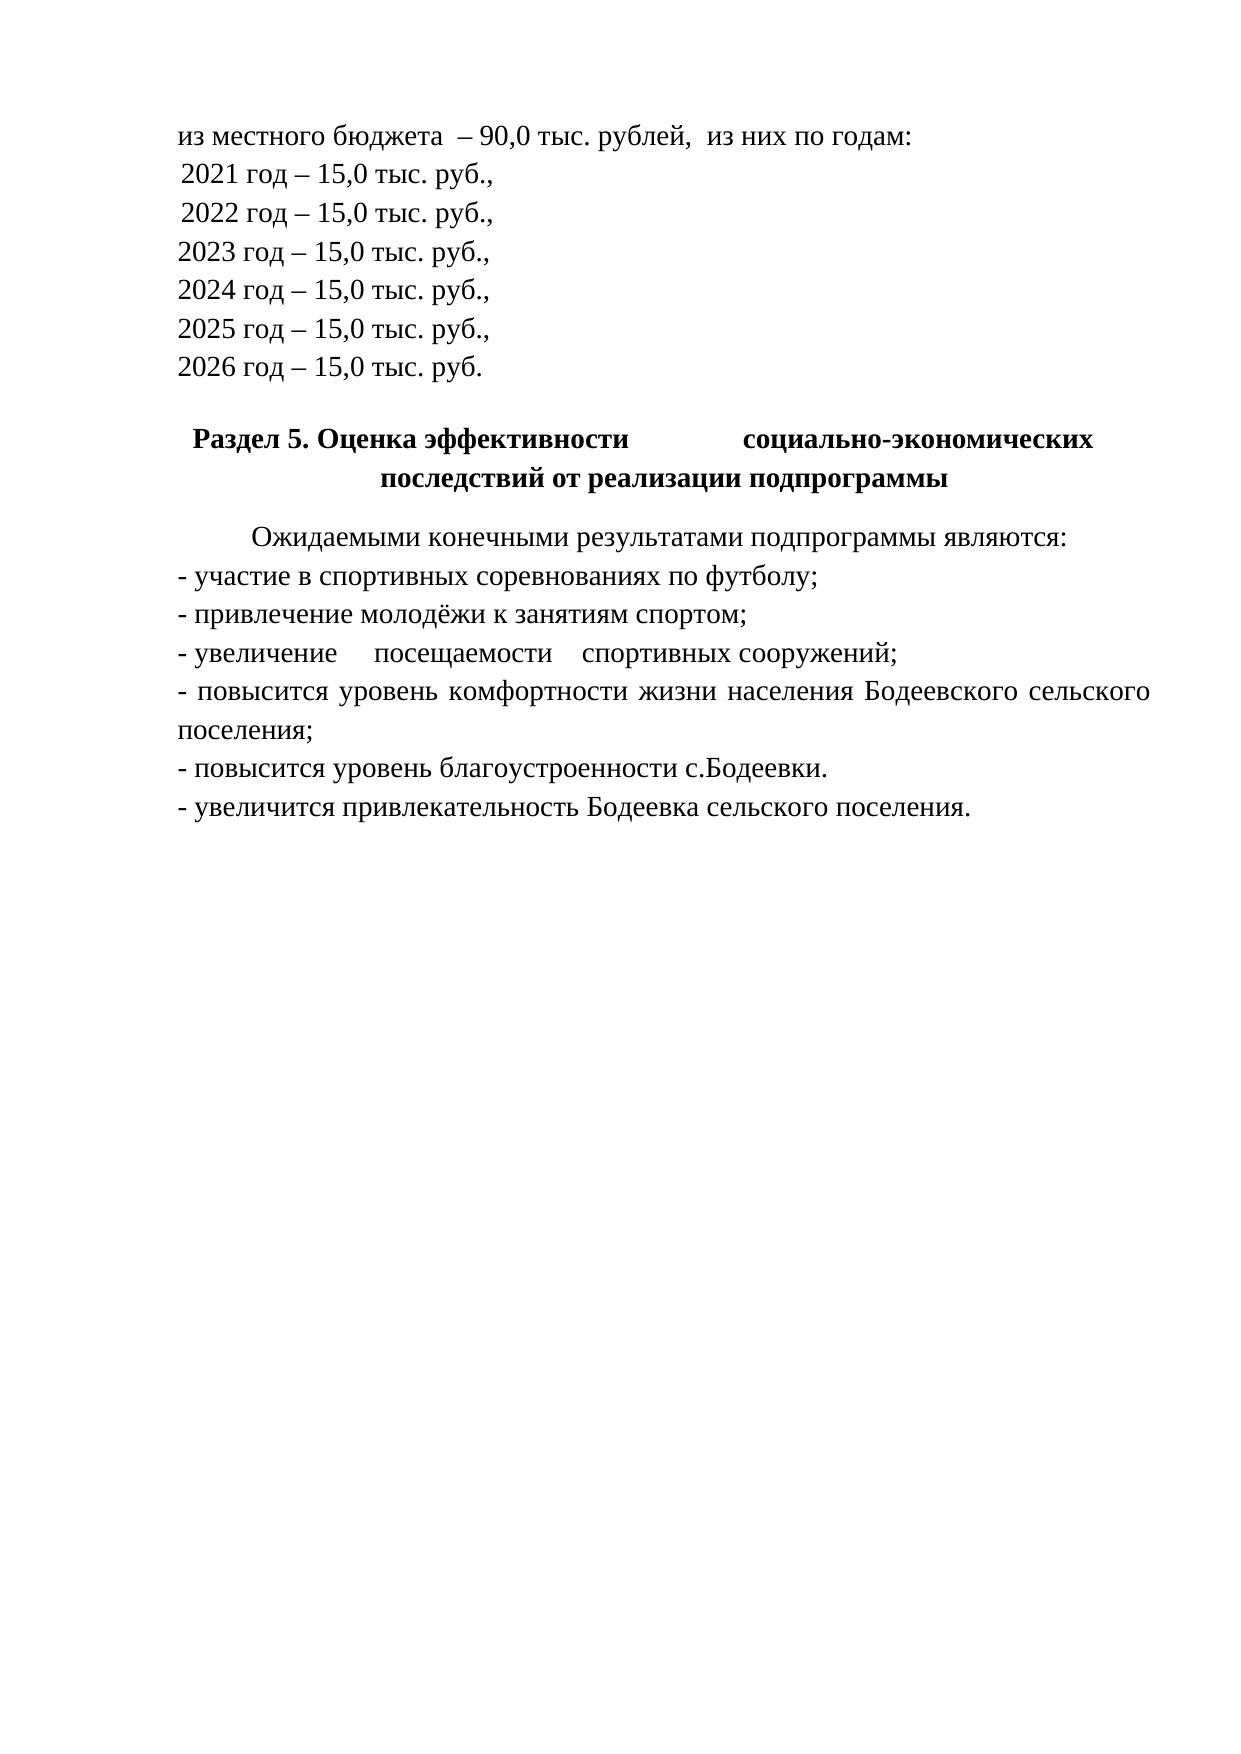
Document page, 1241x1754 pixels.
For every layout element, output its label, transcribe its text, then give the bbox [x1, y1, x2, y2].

text 2021 год – 15,0 тыс. руб., [181, 157, 1152, 190]
text из местного бюджета – 90,0 тыс. рублей, из них по годам: [177, 118, 1152, 152]
text 2024 год – 15,0 тыс. руб., [177, 272, 1152, 306]
text - участие в спортивных соревнованиях по футболу; [177, 558, 1152, 591]
text 2026 год – 15,0 тыс. руб. [177, 349, 1152, 383]
text - привлечение молодёжи к занятиям спортом; [177, 596, 1152, 630]
text - увеличится привлекательность Бодеевка сельского поселения. [177, 789, 1152, 823]
text - повысится уровень благоустроенности с.Бодеевки. [177, 751, 1152, 784]
text 2025 год – 15,0 тыс. руб., [177, 311, 1152, 344]
text 2023 год – 15,0 тыс. руб., [177, 234, 1152, 267]
text Раздел 5. Оценка эффективности социально-экономических последствий от реализации подпрограммы [177, 421, 1152, 493]
text - повысится уровень комфортности жизни населения Бодеевского сельского поселения; [177, 673, 1152, 746]
text - увеличение посещаемости спортивных сооружений; [177, 635, 1152, 668]
text 2022 год – 15,0 тыс. руб., [181, 195, 1152, 229]
text Ожидаемыми конечными результатами подпрограммы являются: [177, 519, 1152, 553]
